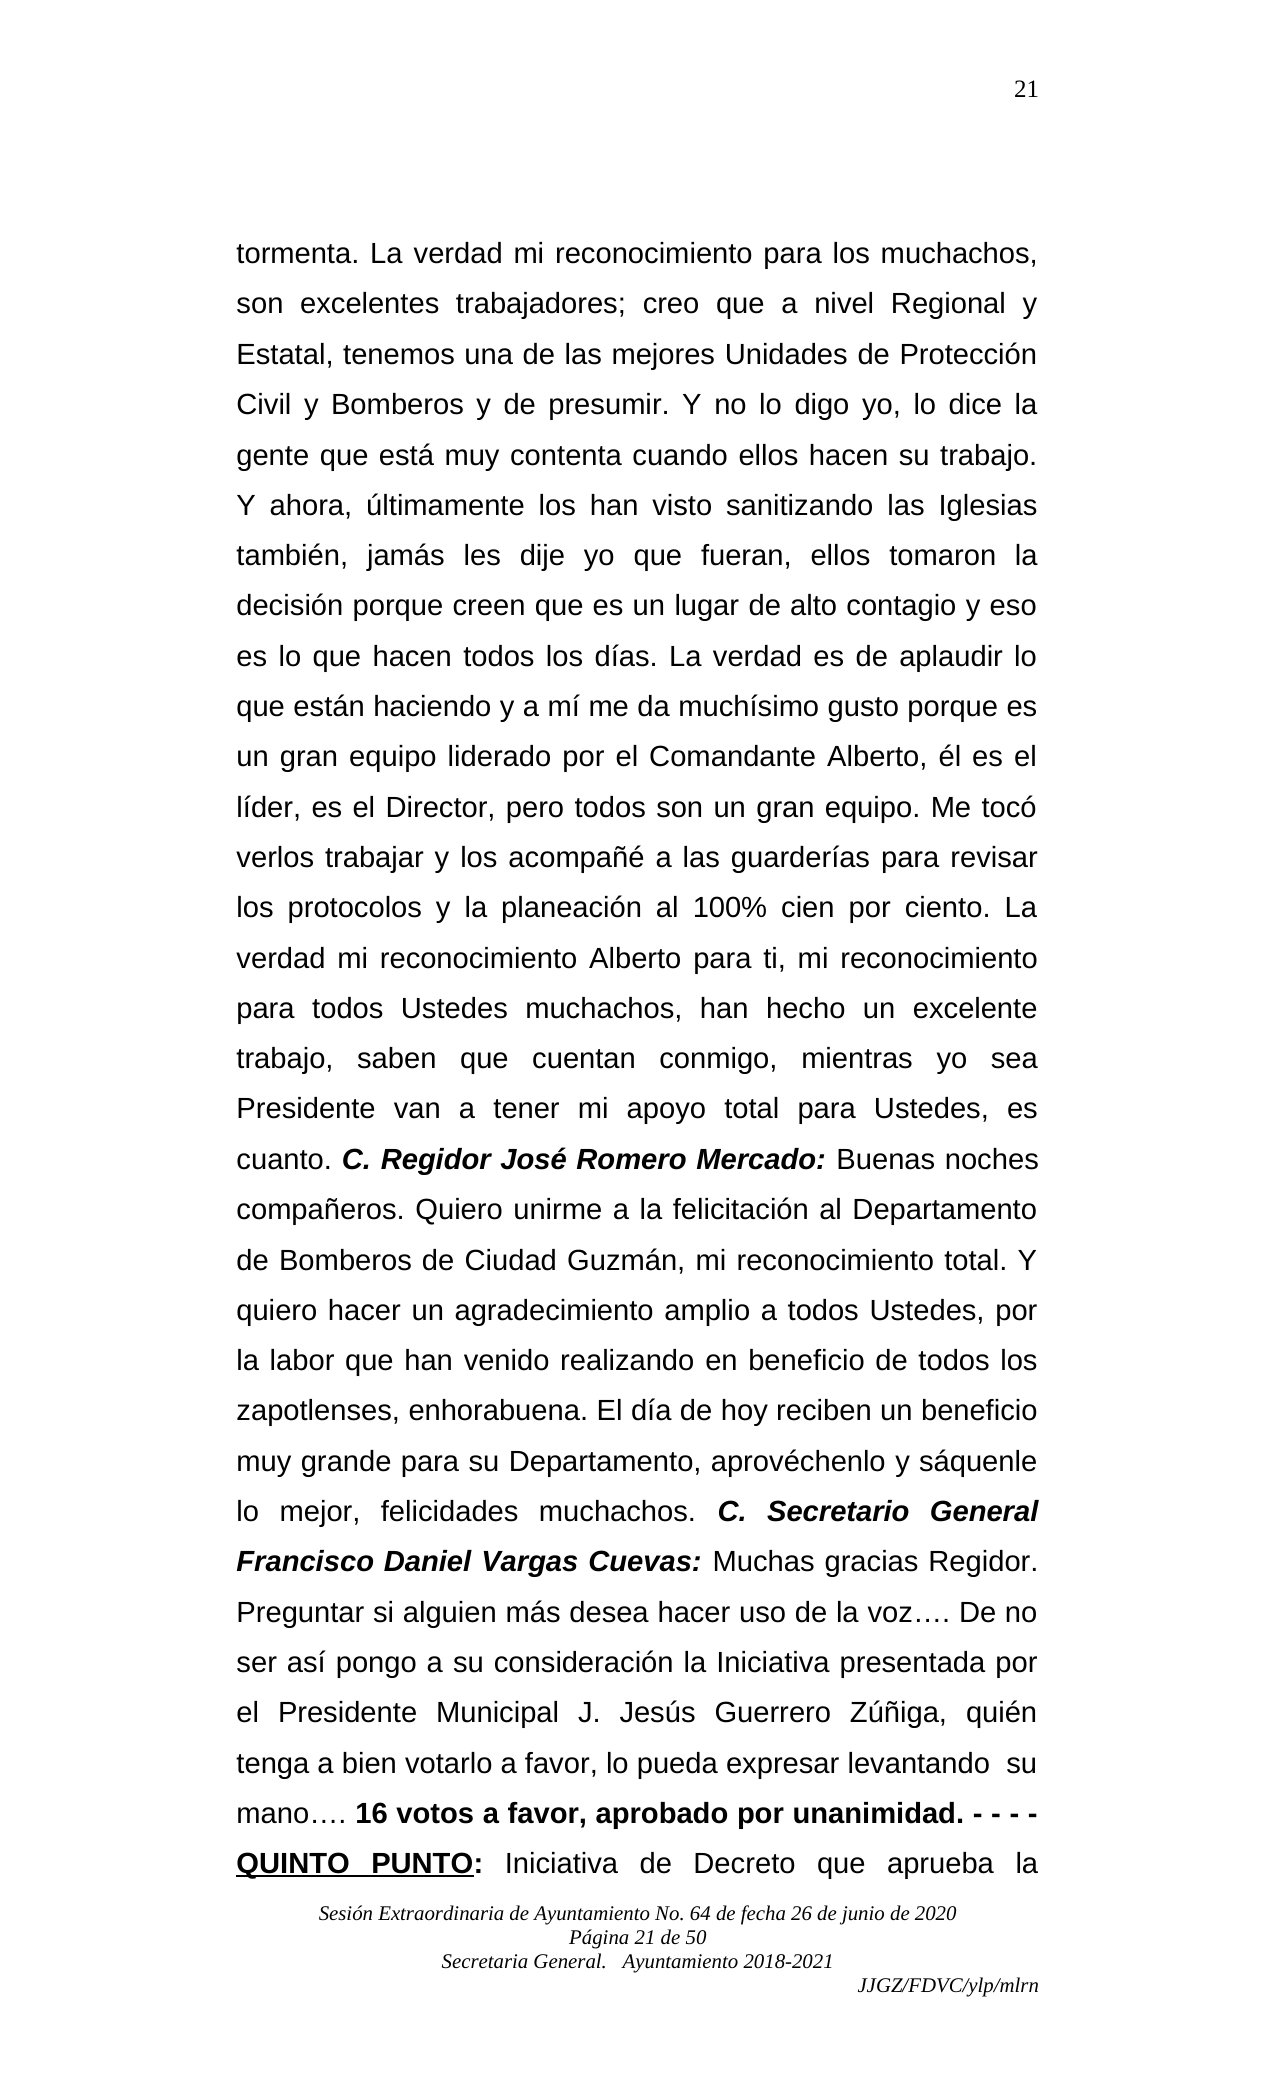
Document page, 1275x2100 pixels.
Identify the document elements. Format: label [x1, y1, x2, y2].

text [236, 236, 1039, 1880]
